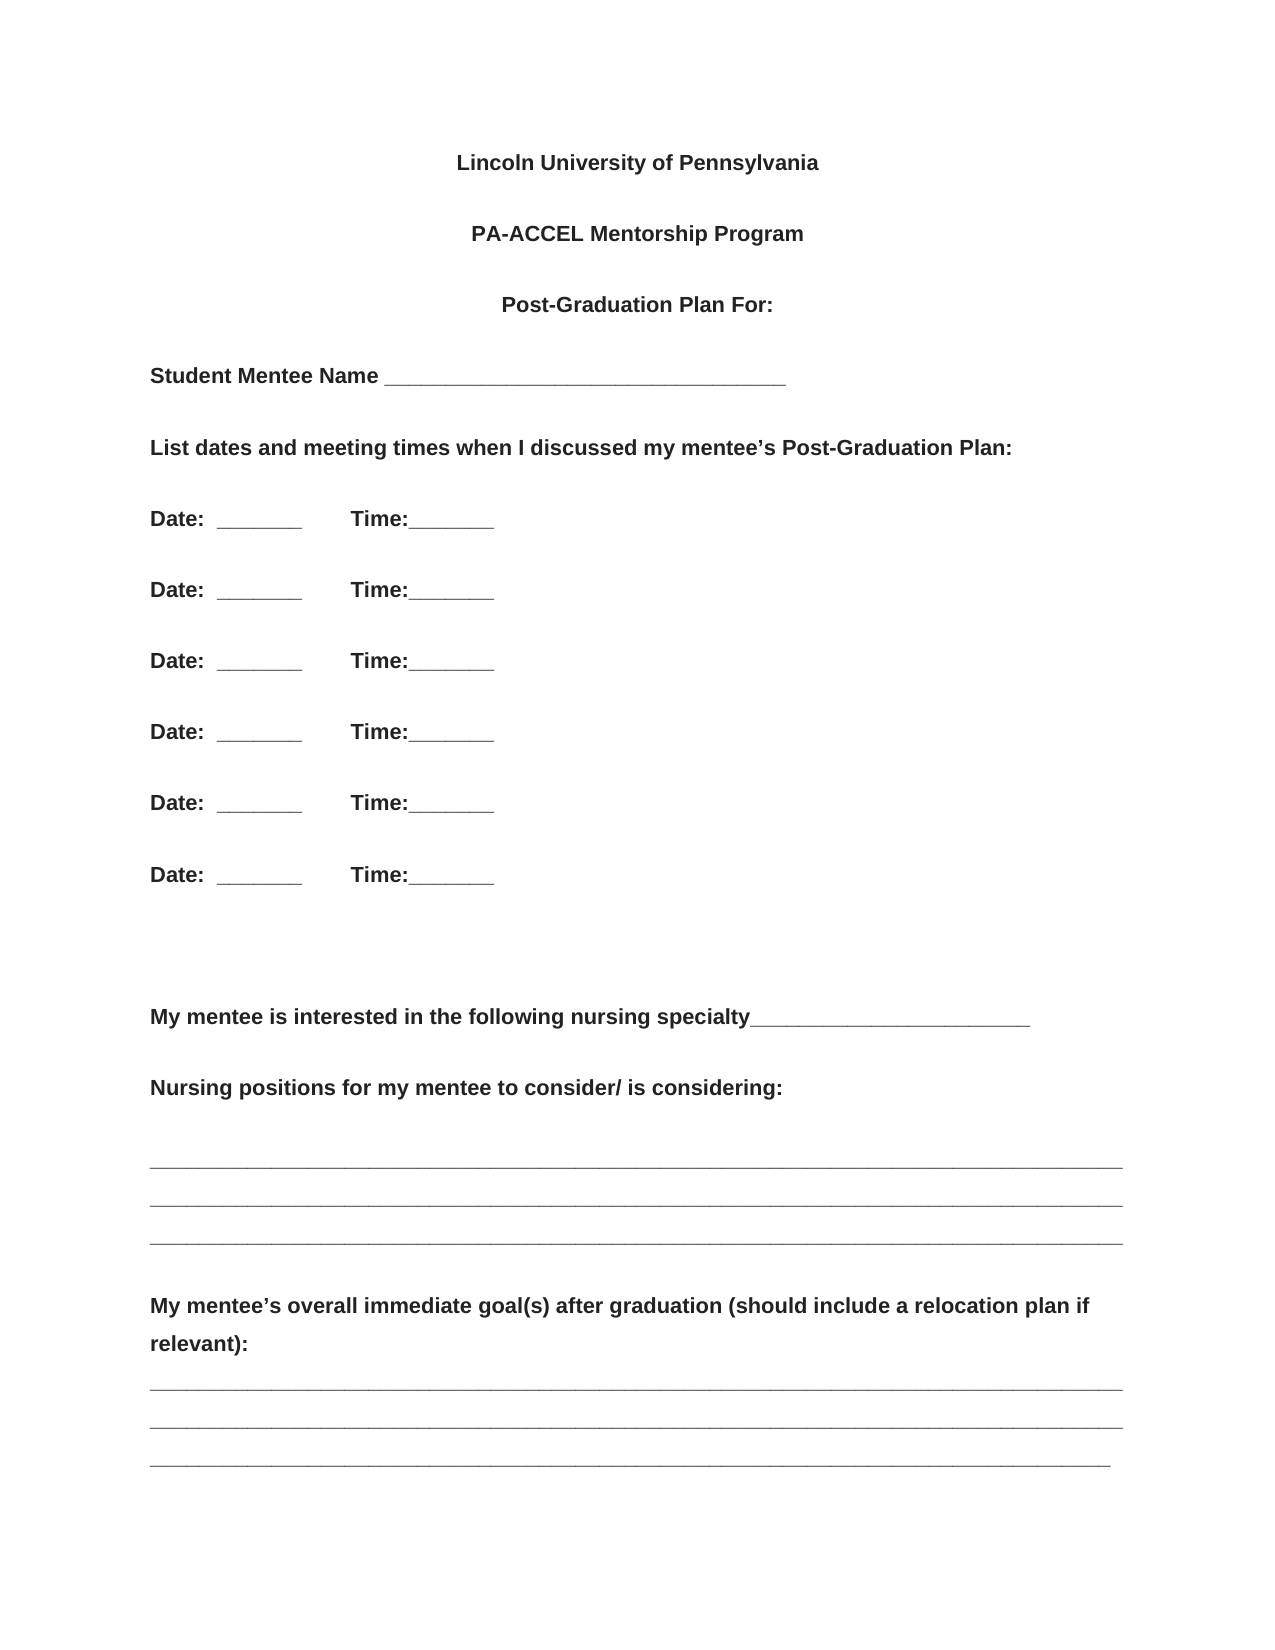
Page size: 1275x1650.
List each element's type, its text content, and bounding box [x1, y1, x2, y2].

text Date: _______ Time:_______ [150, 861, 1125, 887]
text My mentee is interested in the following nursing specialty_______________________ [150, 1004, 1125, 1029]
text Date: _______ Time:_______ [150, 719, 1125, 744]
text List dates and meeting times when I discussed my mentee’s Post-Graduation Plan: [150, 434, 1125, 460]
text Post-Graduation Plan For: [150, 292, 1125, 317]
text Date: _______ Time:_______ [150, 648, 1125, 673]
text Date: _______ Time:_______ [150, 790, 1125, 816]
text Date: _______ Time:_______ [150, 577, 1125, 602]
text Date: _______ Time:_______ [150, 506, 1125, 531]
text My mentee’s overall immediate goal(s) after graduation (should include a relocation plan if relevant): _______________________________________________________________________________________________________________________________________________________________________________________________________________________________________________ [150, 1293, 1125, 1469]
text PA-ACCEL Mentorship Program [150, 221, 1125, 246]
text Student Mentee Name _________________________________ [150, 363, 1125, 389]
text Lincoln University of Pennsylvania [150, 150, 1125, 175]
text Nursing positions for my mentee to consider/ is considering: [150, 1075, 1125, 1100]
